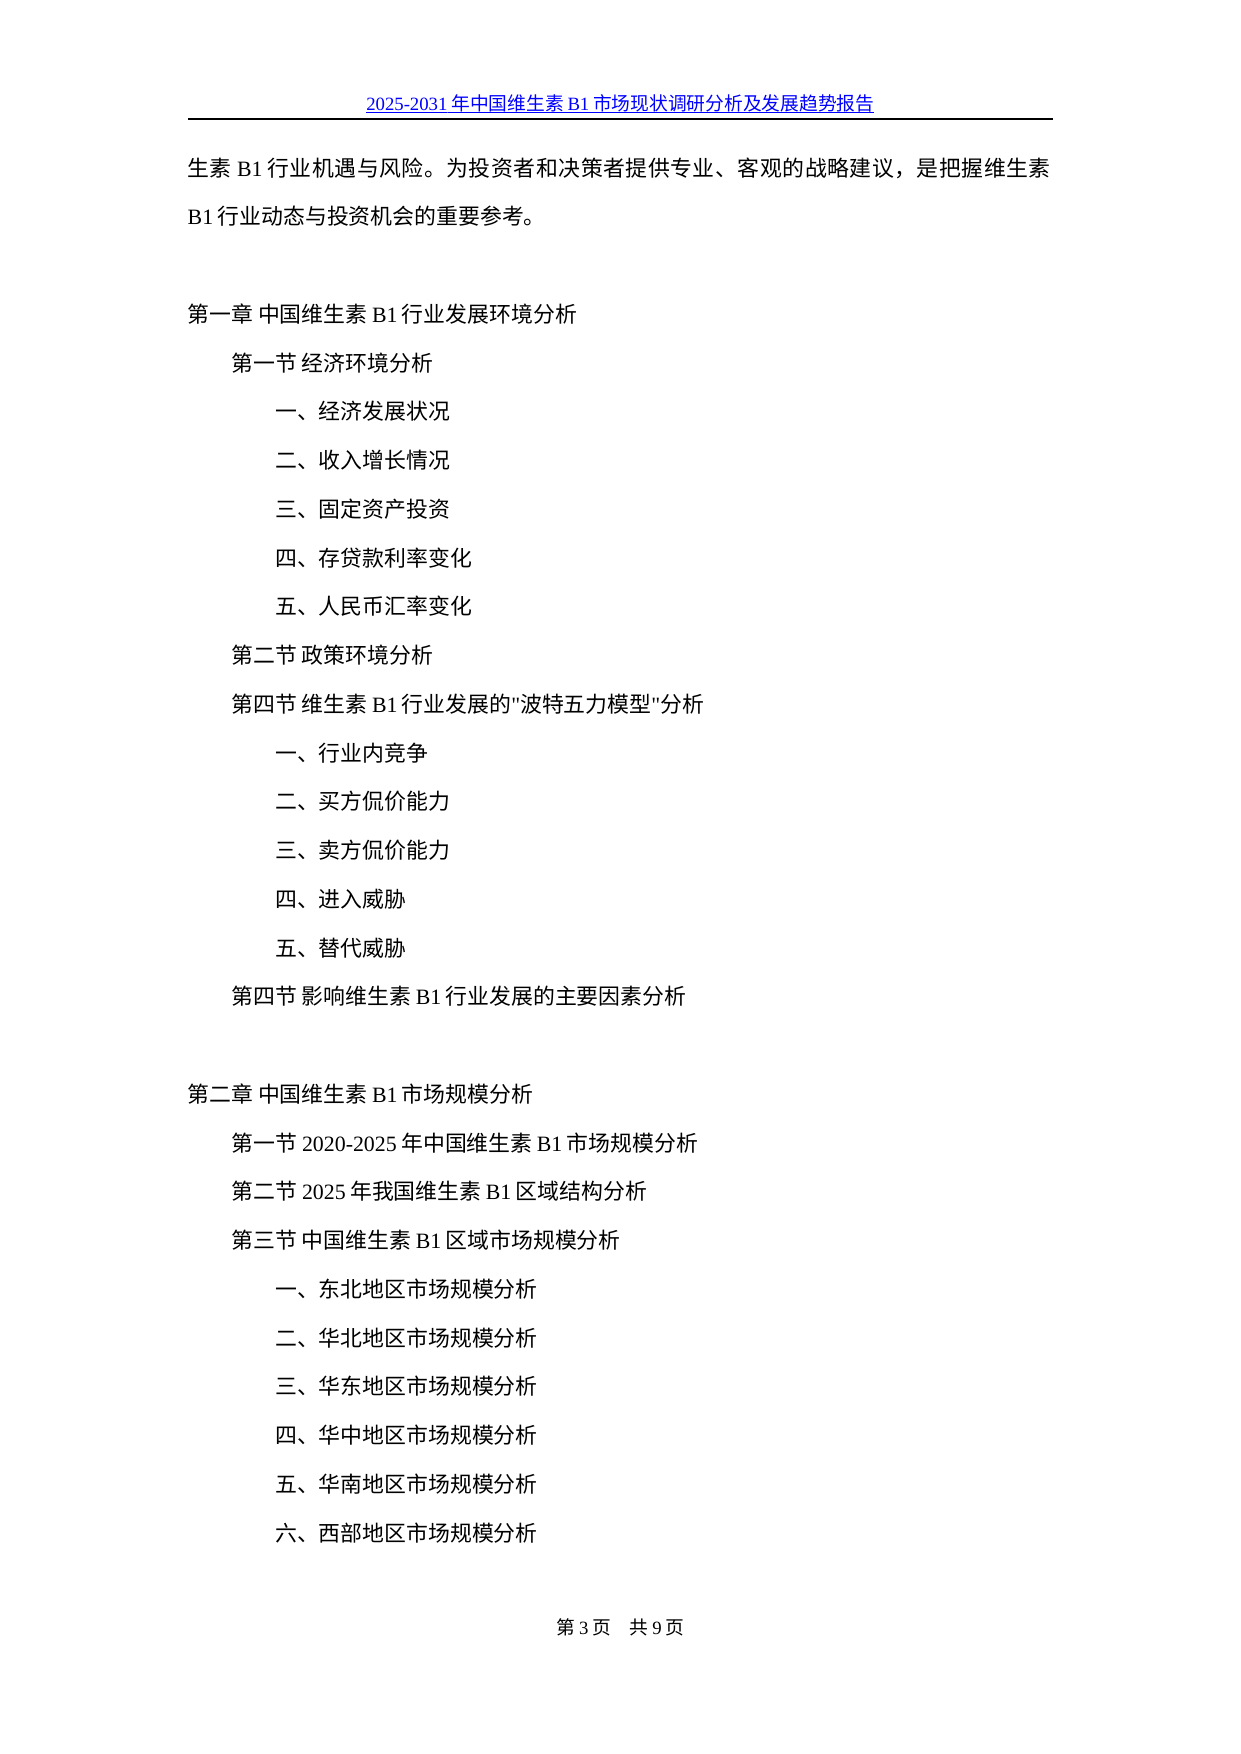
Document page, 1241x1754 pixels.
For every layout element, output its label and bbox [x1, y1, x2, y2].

text [187, 150, 1053, 1548]
